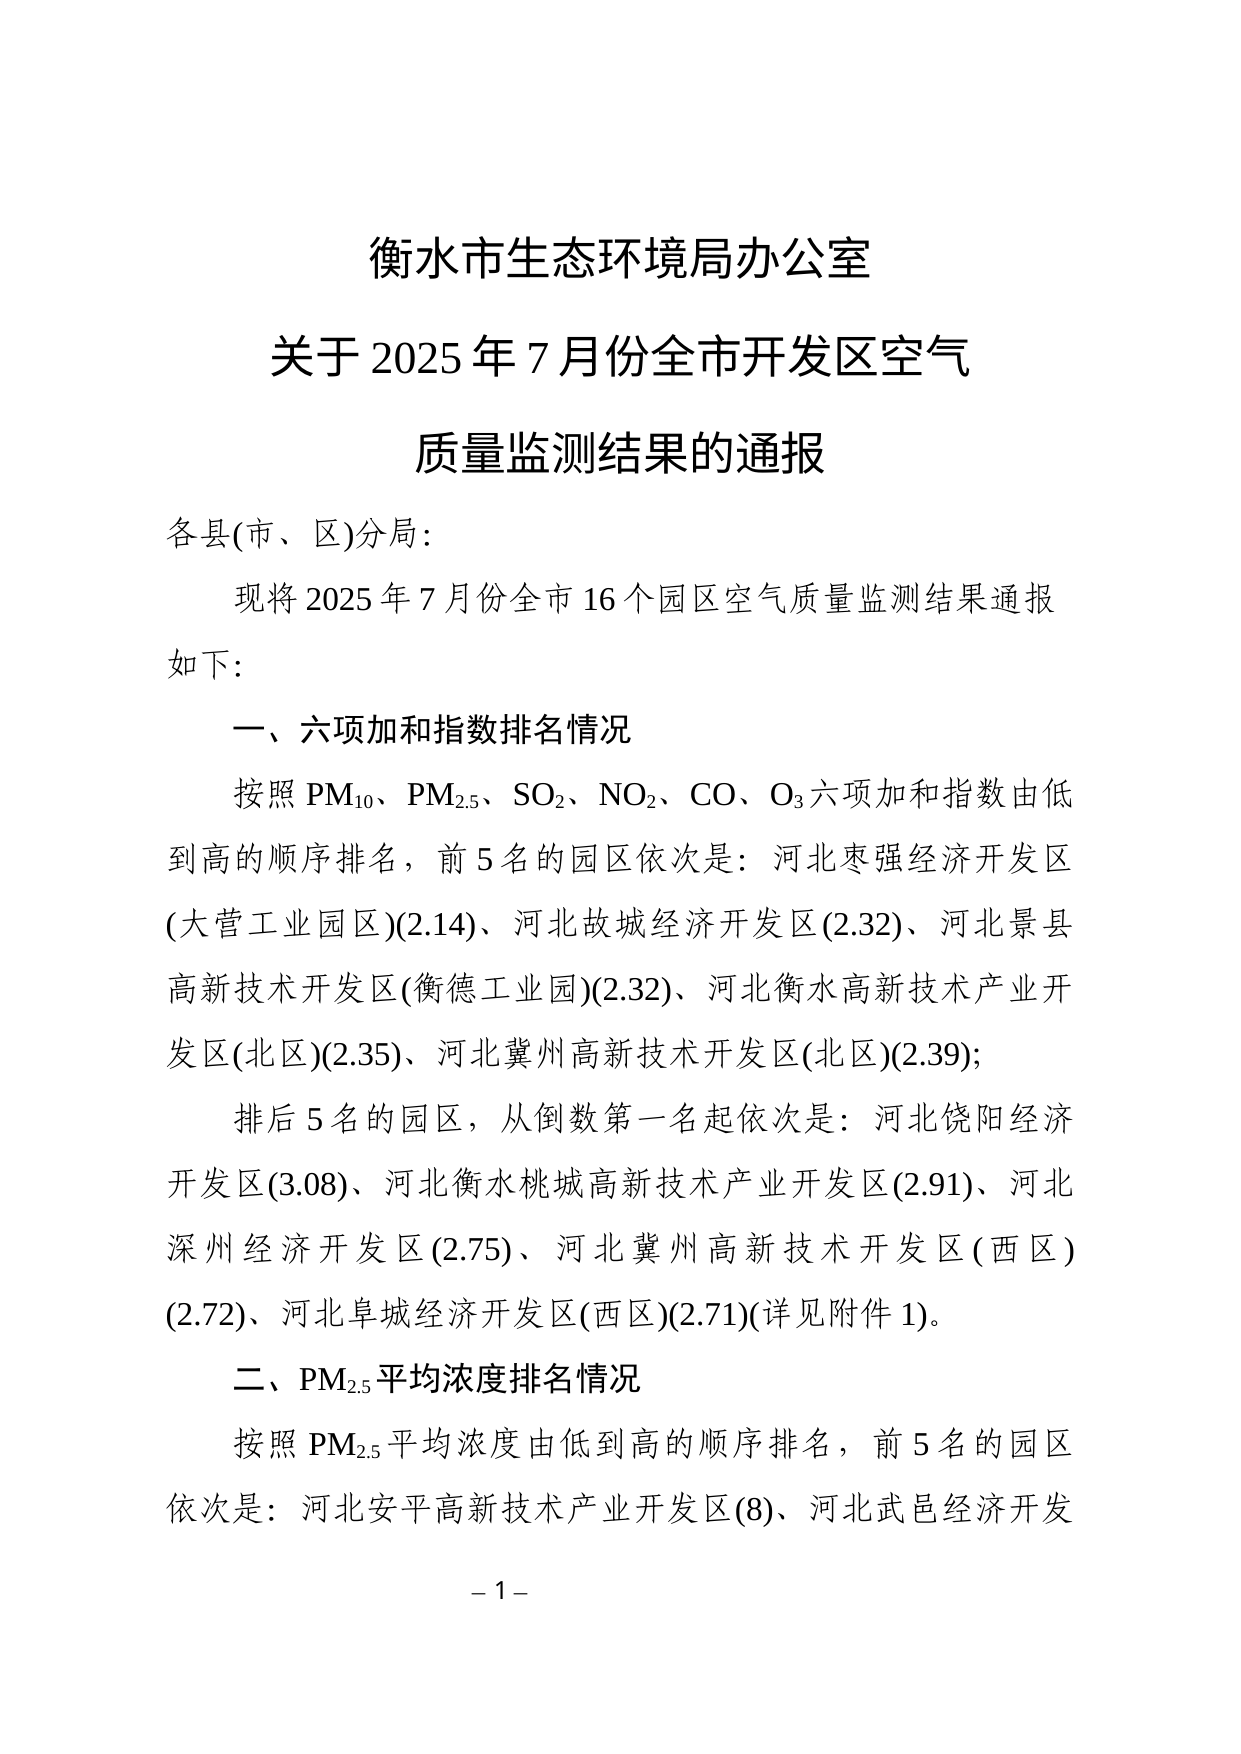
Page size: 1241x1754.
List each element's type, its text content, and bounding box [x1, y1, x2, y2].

text 衡水市生态环境局办公室 [165, 207, 1075, 304]
text 质量监测结果的通报 [165, 402, 1075, 499]
text 现将2025年7月份全市16个园区空气质量监测结果通报如下： [165, 564, 1075, 694]
text 关于2025年7月份全市开发区空气 [165, 304, 1075, 402]
text 二、PM2.5平均浓度排名情况 [165, 1344, 1075, 1409]
list 六项加和指数排名情况 [165, 694, 1075, 759]
text 各县(市、区)分局： [165, 499, 1075, 564]
text 按照PM10、PM2.5、SO2、NO2、CO、O3六项加和指数由低到高的顺序排名，前5名的园区依次是：河北枣强经济开发区(大营工业园区)(2.14)、河北故城经济开发区(2.32)、河北景县高新技术开发区(衡德工业园)(2.32)、河北衡水高新技术产业开发区(北区)(2.35)、河北冀州高新技术开发区(北区)(2.39)； [165, 759, 1075, 1084]
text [165, 1409, 1075, 1539]
text 排后5名的园区，从倒数第一名起依次是：河北饶阳经济开发区(3.08)、河北衡水桃城高新技术产业开发区(2.91)、河北深州经济开发区(2.75)、河北冀州高新技术开发区(西区)(2.72)、河北阜城经济开发区(西区)(2.71)(详见附件1)。 [165, 1084, 1075, 1344]
